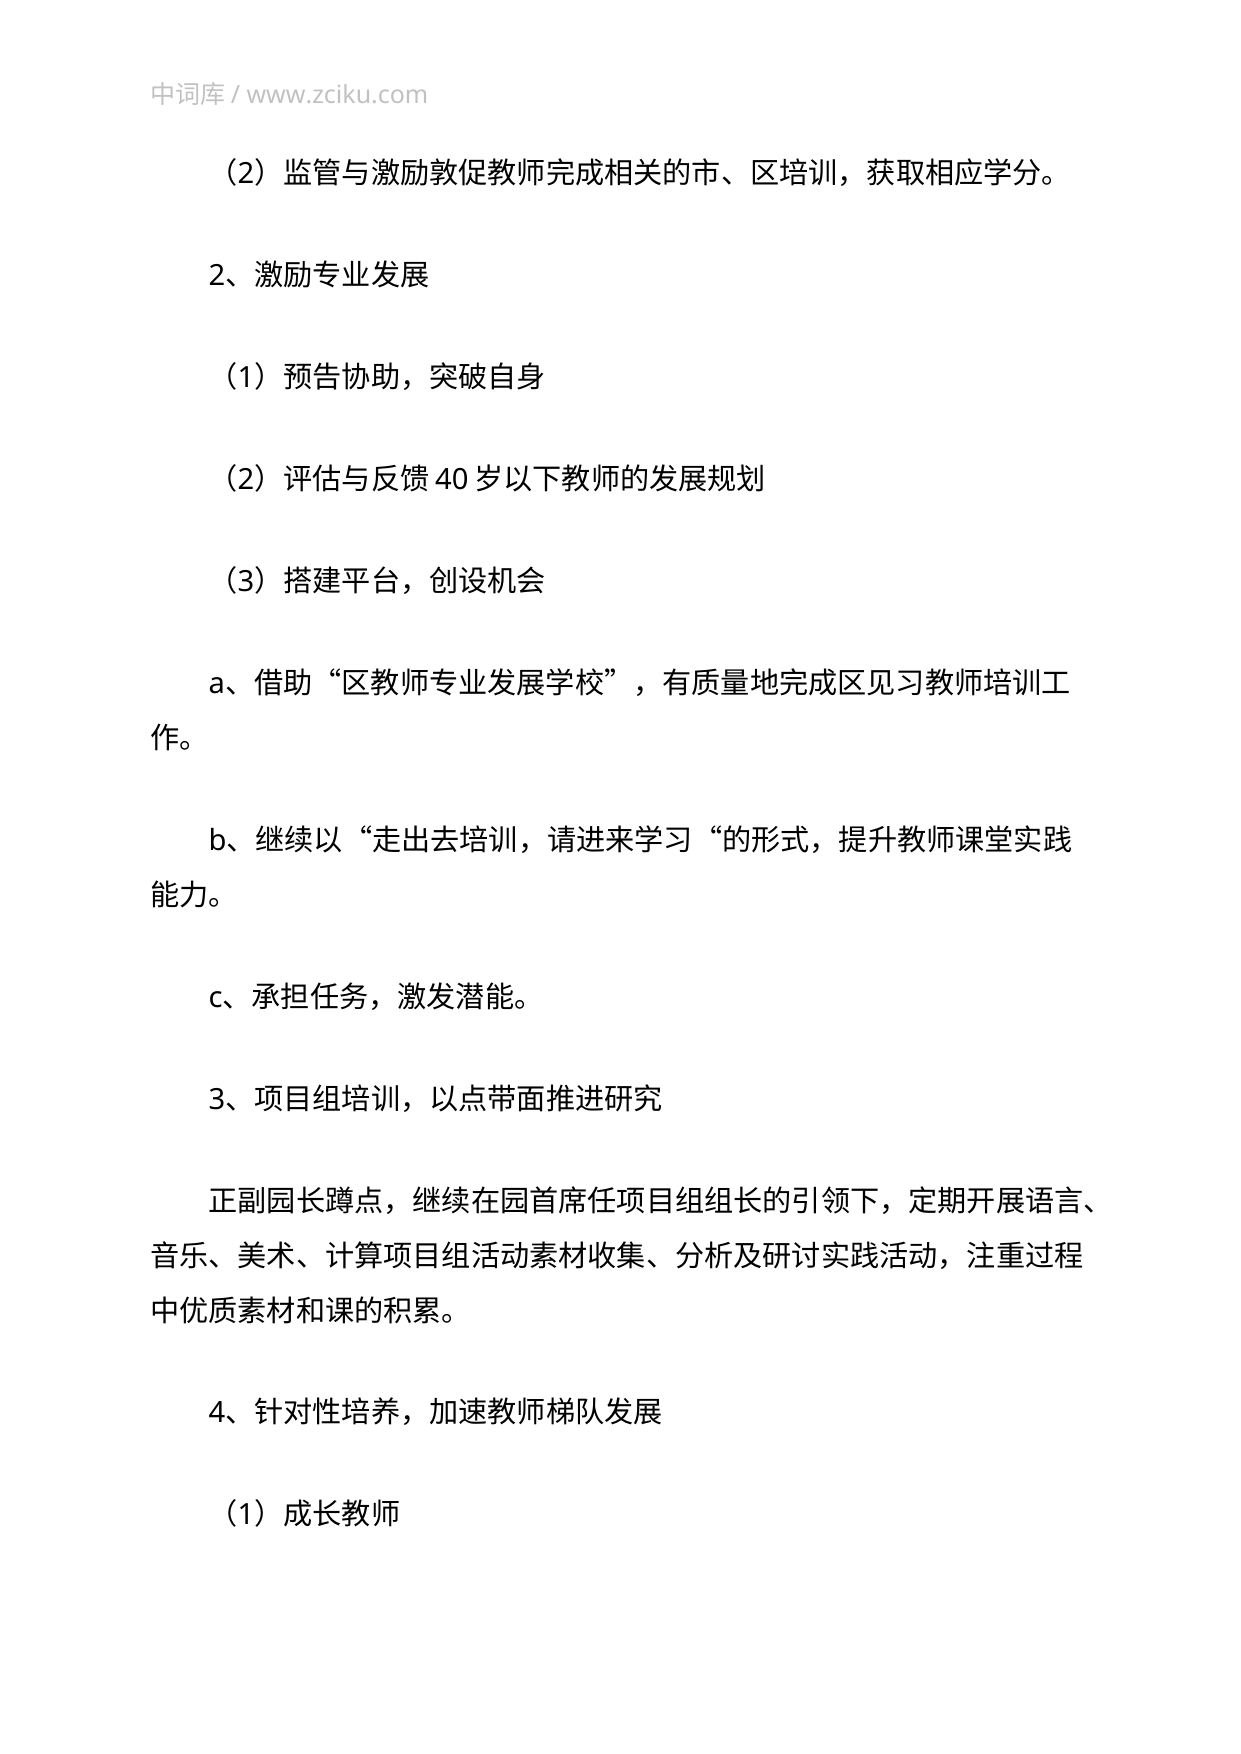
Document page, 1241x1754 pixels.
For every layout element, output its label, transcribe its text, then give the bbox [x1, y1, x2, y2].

text （1）成长教师 [150, 1491, 1090, 1533]
text 3、项目组培训，以点带面推进研究 [150, 1075, 1090, 1118]
text 正副园长蹲点，继续在园首席任项目组组长的引领下，定期开展语言、音乐、美术、计算项目组活动素材收集、分析及研讨实践活动，注重过程中优质素材和课的积累。 [150, 1177, 1090, 1329]
text （3）搭建平台，创设机会 [150, 558, 1090, 600]
text （2）监管与激励敦促教师完成相关的市、区培训，获取相应学分。 [150, 150, 1090, 192]
text （2）评估与反馈40岁以下教师的发展规划 [150, 456, 1090, 498]
text c、承担任务，激发潜能。 [150, 973, 1090, 1016]
text a、借助“区教师专业发展学校”，有质量地完成区见习教师培训工作。 [150, 660, 1090, 757]
text 4、针对性培养，加速教师梯队发展 [150, 1389, 1090, 1431]
text 2、激励专业发展 [150, 252, 1090, 294]
text b、继续以“走出去培训，请进来学习“的形式，提升教师课堂实践能力。 [150, 817, 1090, 914]
text （1）预告协助，突破自身 [150, 354, 1090, 396]
